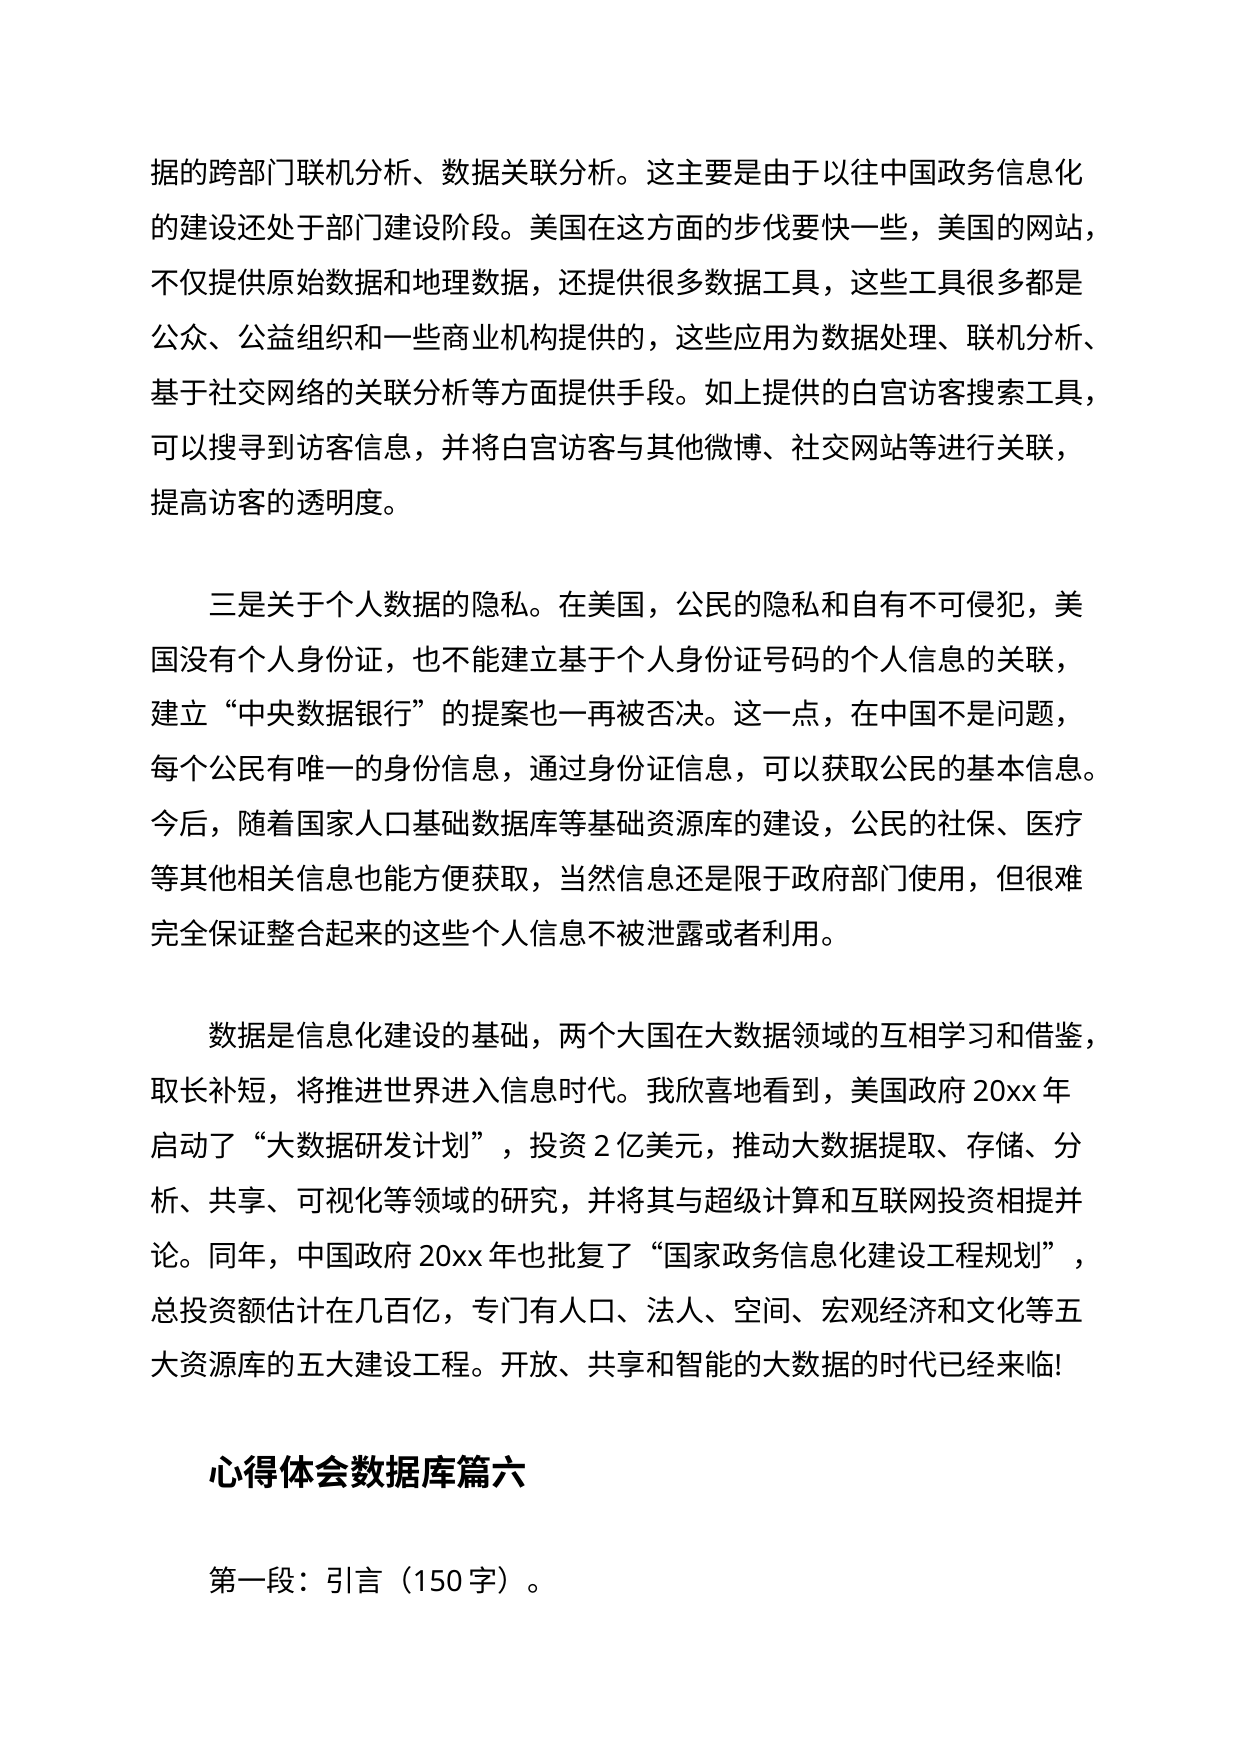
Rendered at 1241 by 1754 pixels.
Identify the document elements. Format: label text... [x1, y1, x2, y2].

text 三是关于个人数据的隐私。在美国，公民的隐私和自有不可侵犯，美国没有个人身份证，也不能建立基于个人身份证号码的个人信息的关联，建立“中央数据银行”的提案也一再被否决。这一点，在中国不是问题，每个公民有唯一的身份信息，通过身份证信息，可以获取公民的基本信息。今后，随着国家人口基础数据库等基础资源库的建设，公民的社保、医疗等其他相关信息也能方便获取，当然信息还是限于政府部门使用，但很难完全保证整合起来的这些个人信息不被泄露或者利用。 [150, 581, 1090, 953]
text 数据是信息化建设的基础，两个大国在大数据领域的互相学习和借鉴，取长补短，将推进世界进入信息时代。我欣喜地看到，美国政府20xx年启动了“大数据研发计划”，投资2亿美元，推动大数据提取、存储、分析、共享、可视化等领域的研究，并将其与超级计算和互联网投资相提并论。同年，中国政府20xx年也批复了“国家政务信息化建设工程规划”，总投资额估计在几百亿，专门有人口、法人、空间、宏观经济和文化等五大资源库的五大建设工程。开放、共享和智能的大数据的时代已经来临! [150, 1012, 1090, 1384]
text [150, 150, 1090, 522]
text 第一段：引言（150字）。 [150, 1557, 1090, 1600]
text 心得体会数据库篇六 [150, 1444, 1090, 1495]
